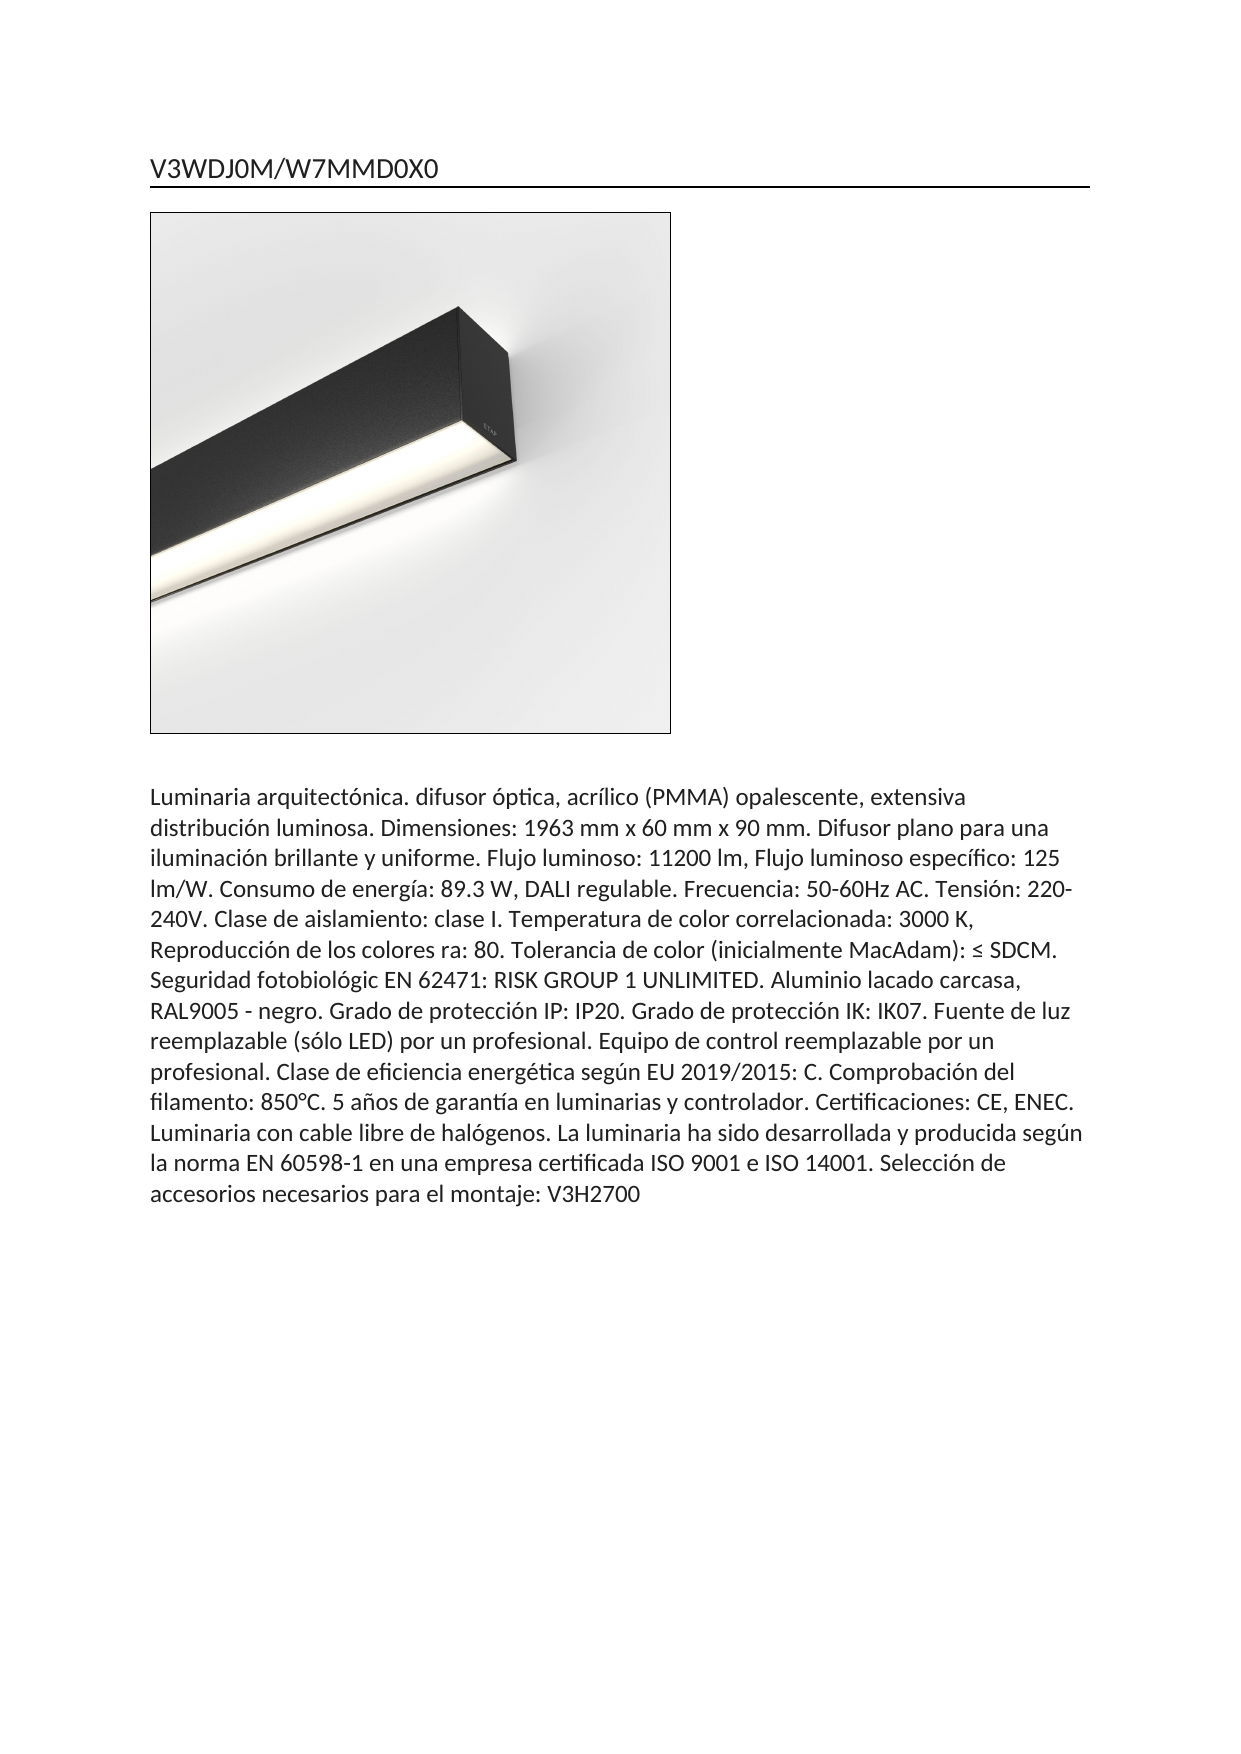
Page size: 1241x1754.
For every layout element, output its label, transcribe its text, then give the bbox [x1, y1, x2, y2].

picture [151, 213, 670, 733]
text V3WDJ0M/W7MMD0X0 [150, 150, 1090, 186]
text Luminaria arquitectónica. difusor óptica, acrílico (PMMA) opalescente, extensiva distribución luminosa. Dimensiones: 1963 mm x 60 mm x 90 mm. Difusor plano para una iluminación brillante y uniforme. Flujo luminoso: 11200 lm, Flujo luminoso específico: 125 lm/W. Consumo de energía: 89.3 W, DALI regulable. Frecuencia: 50-60Hz AC. Tensión: 220-240V. Clase de aislamiento: clase I. Temperatura de color correlacionada: 3000 K, Reproducción de los colores ra: 80. Tolerancia de color (inicialmente MacAdam): ≤ SDCM. Seguridad fotobiológic EN 62471: RISK GROUP 1 UNLIMITED. Aluminio lacado carcasa, RAL9005 - negro. Grado de protección IP: IP20. Grado de protección IK: IK07. Fuente de luz reemplazable (sólo LED) por un profesional. Equipo de control reemplazable por un profesional. Clase de eficiencia energética según EU 2019/2015: C. Comprobación del filamento: 850°C. 5 años de garantía en luminarias y controlador. Certificaciones: CE, ENEC. Luminaria con cable libre de halógenos. La luminaria ha sido desarrollada y producida según la norma EN 60598-1 en una empresa certificada ISO 9001 e ISO 14001. Selección de accesorios necesarios para el montaje: V3H2700 [150, 781, 1090, 1208]
